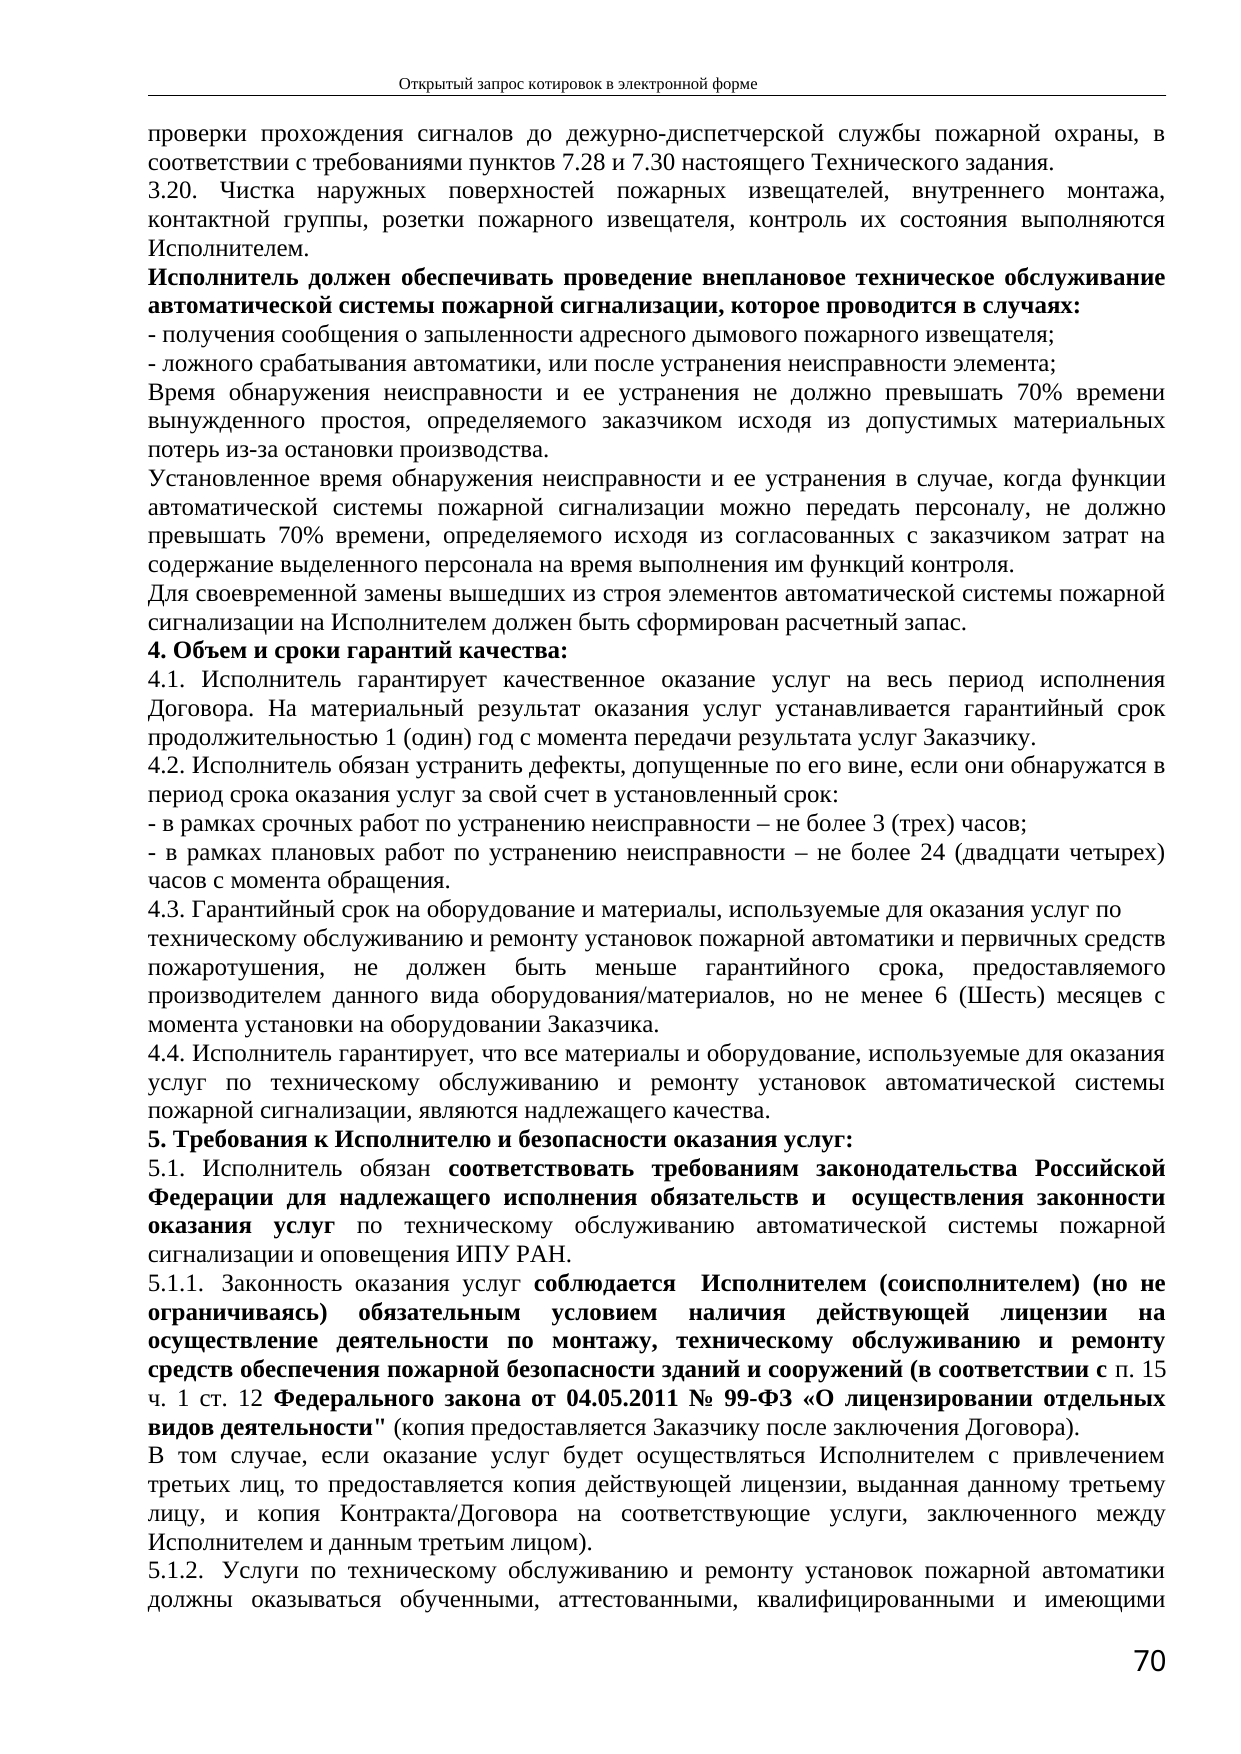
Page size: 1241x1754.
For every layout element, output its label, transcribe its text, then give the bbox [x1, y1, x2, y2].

text - в рамках плановых работ по устранению неисправности – не более 24 (двадцати четырех) часов с момента обращения. [148, 837, 1166, 894]
text 3.20. Чистка наружных поверхностей пожарных извещателей, внутреннего монтажа, контактной группы, розетки пожарного извещателя, контроль их состояния выполняются Исполнителем. [148, 176, 1166, 262]
text Установленное время обнаружения неисправности и ее устранения в случае, когда функции автоматической системы пожарной сигнализации можно передать персоналу, не должно превышать 70% времени, определяемого исходя из согласованных с заказчиком затрат на содержание выделенного персонала на время выполнения им функций контроля. [148, 463, 1166, 578]
text В том случае, если оказание услуг будет осуществляться Исполнителем с привлечением третьих лиц, то предоставляется копия действующей лицензии, выданная данному третьему лицу, и копия Контракта/Договора на соответствующие услуги, заключенного между Исполнителем и данным третьим лицом). [148, 1441, 1166, 1556]
text 4. Объем и сроки гарантий качества: [148, 636, 1166, 664]
text 5.1.1. Законность оказания услуг соблюдается Исполнителем (соисполнителем) (но не ограничиваясь) обязательным условием наличия действующей лицензии на осуществление деятельности по монтажу, техническому обслуживанию и ремонту средств обеспечения пожарной безопасности зданий и сооружений (в соответствии с п. 15 ч. 1 ст. 12 Федерального закона от 04.05.2011 № 99-ФЗ «О лицензировании отдельных видов деятельности" (копия предоставляется Заказчику после заключения Договора). [148, 1268, 1166, 1441]
text Исполнитель должен обеспечивать проведение внеплановое техническое обслуживание автоматической системы пожарной сигнализации, которое проводится в случаях: [148, 262, 1166, 319]
text Время обнаружения неисправности и ее устранения не должно превышать 70% времени вынужденного простоя, определяемого заказчиком исходя из допустимых материальных потерь из-за остановки производства. [148, 377, 1166, 463]
text 4.1. Исполнитель гарантирует качественное оказание услуг на весь период исполнения Договора. На материальный результат оказания услуг устанавливается гарантийный срок продолжительностью 1 (один) год с момента передачи результата услуг Заказчику. [148, 664, 1166, 751]
text - получения сообщения о запыленности адресного дымового пожарного извещателя; [148, 319, 1166, 348]
text 4.4. Исполнитель гарантирует, что все материалы и оборудование, используемые для оказания услуг по техническому обслуживанию и ремонту установок автоматической системы пожарной сигнализации, являются надлежащего качества. [148, 1038, 1166, 1124]
text 5.1. Исполнитель обязан соответствовать требованиям законодательства Российской Федерации для надлежащего исполнения обязательств и осуществления законности оказания услуг по техническому обслуживанию автоматической системы пожарной сигнализации и оповещения ИПУ РАН. [148, 1153, 1166, 1268]
text - в рамках срочных работ по устранению неисправности – не более 3 (трех) часов; [148, 808, 1166, 837]
text - ложного срабатывания автоматики, или после устранения неисправности элемента; [148, 348, 1166, 377]
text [148, 118, 1166, 176]
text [148, 1556, 1166, 1613]
text 5. Требования к Исполнителю и безопасности оказания услуг: [148, 1124, 1166, 1153]
text 4.3. Гарантийный срок на оборудование и материалы, используемые для оказания услуг по [148, 894, 1166, 923]
text 4.2. Исполнитель обязан устранить дефекты, допущенные по его вине, если они обнаружатся в период срока оказания услуг за свой счет в установленный срок: [148, 751, 1166, 808]
text Для своевременной замены вышедших из строя элементов автоматической системы пожарной сигнализации на Исполнителем должен быть сформирован расчетный запас. [148, 578, 1166, 636]
text техническому обслуживанию и ремонту установок пожарной автоматики и первичных средств пожаротушения, не должен быть меньше гарантийного срока, предоставляемого производителем данного вида оборудования/материалов, но не менее 6 (Шесть) месяцев с момента установки на оборудовании Заказчика. [148, 923, 1166, 1038]
